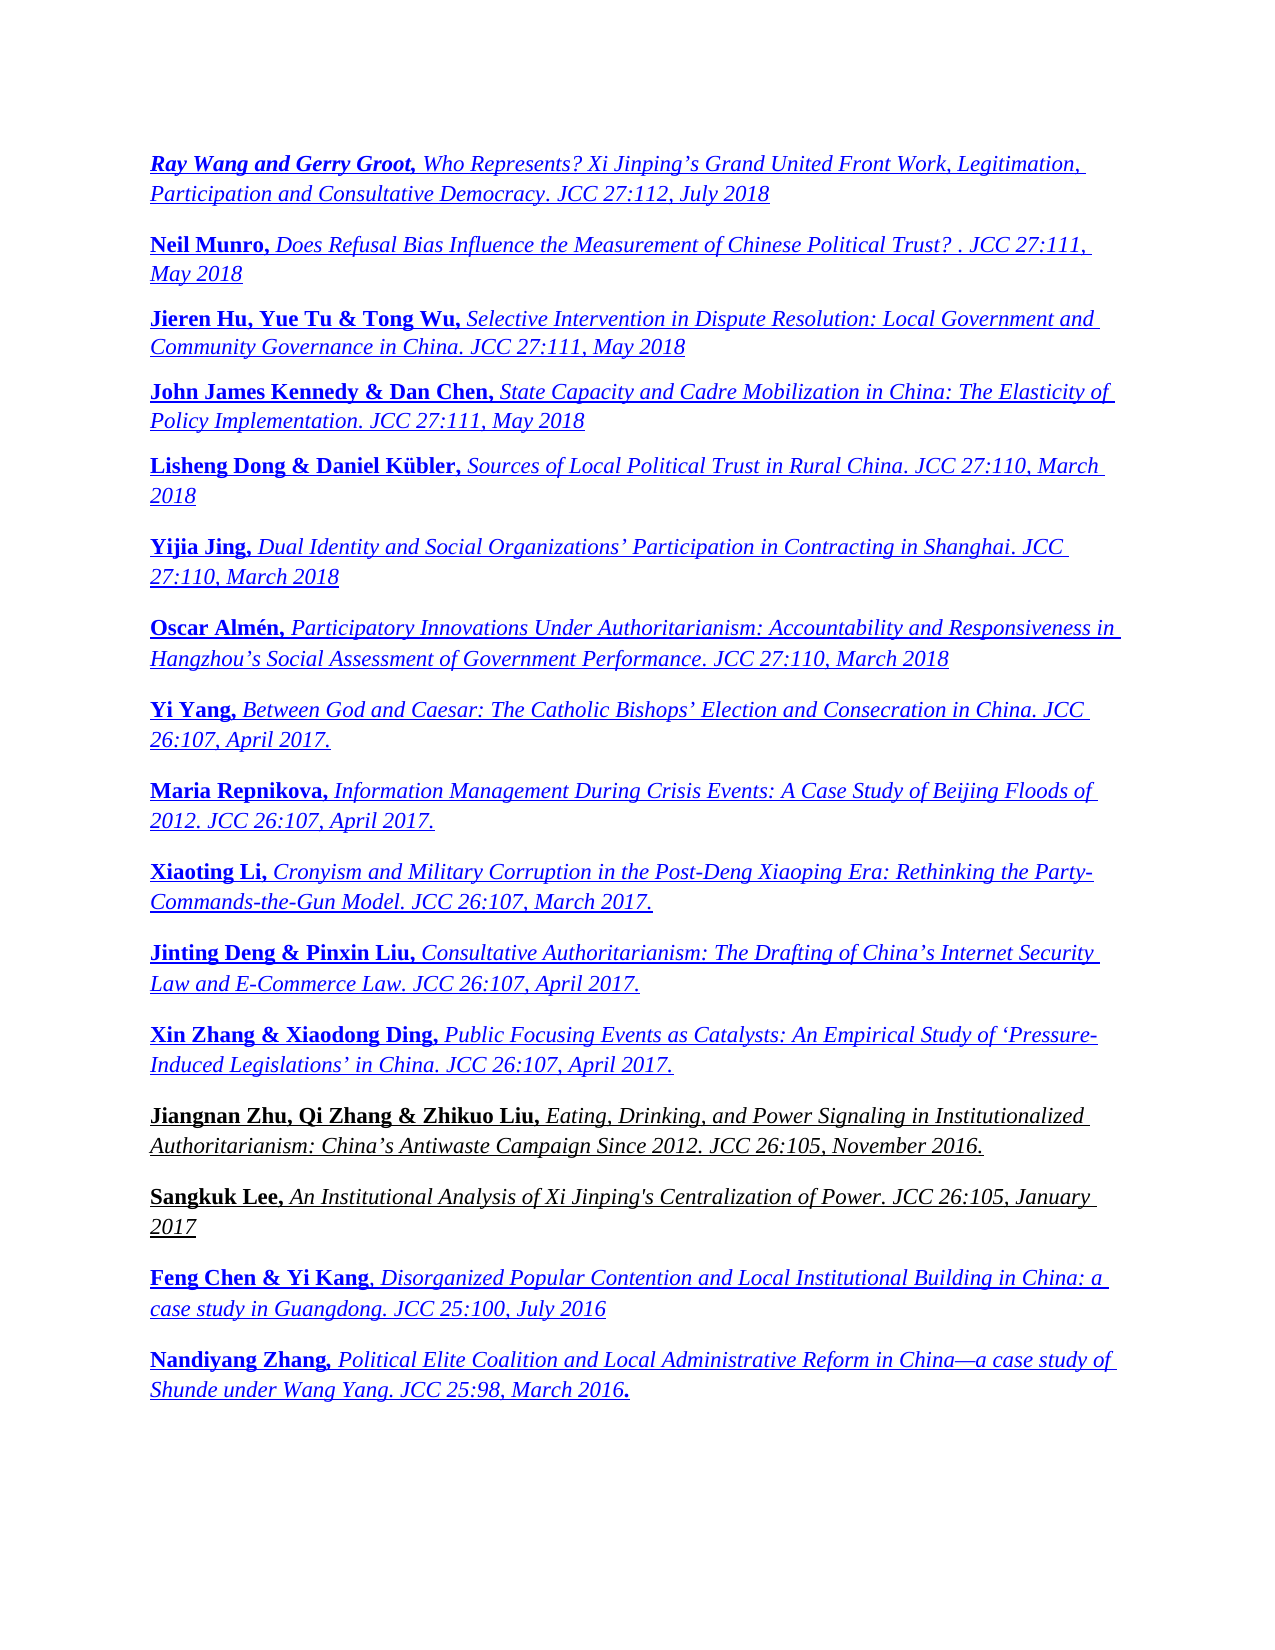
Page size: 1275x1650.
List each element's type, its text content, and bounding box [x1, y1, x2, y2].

text Feng Chen & Yi Kang, Disorganized Popular Contention and Local Institutional Building in China: a case study in Guangdong. JCC 25:100, July 2016 [150, 1264, 1125, 1321]
text Xin Zhang & Xiaodong Ding, Public Focusing Events as Catalysts: An Empirical Study of ‘Pressure-Induced Legislations’ in China. JCC 26:107, April 2017. [150, 1021, 1125, 1077]
text Nandiyang Zhang, Political Elite Coalition and Local Administrative Reform in China—a case study of Shunde under Wang Yang. JCC 25:98, March 2016. [150, 1346, 1125, 1402]
text Jieren Hu, Yue Tu & Tong Wu, Selective Intervention in Dispute Resolution: Local Government and Community Governance in China. JCC 27:111, May 2018 [150, 305, 1125, 359]
text Yijia Jing, Dual Identity and Social Organizations’ Participation in Contracting in Shanghai. JCC 27:110, March 2018 [150, 533, 1125, 590]
text Xiaoting Li, Cronyism and Military Corruption in the Post-Deng Xiaoping Era: Rethinking the Party-Commands-the-Gun Model. JCC 26:107, March 2017. [150, 858, 1125, 915]
text Jinting Deng & Pinxin Liu, Consultative Authoritarianism: The Drafting of China’s Internet Security Law and E-Commerce Law. JCC 26:107, April 2017. [150, 939, 1125, 996]
text Ray Wang and Gerry Groot, Who Represents? Xi Jinping’s Grand United Front Work, Legitimation, Participation and Consultative Democracy. JCC 27:112, July 2018 [150, 150, 1125, 207]
text John James Kennedy & Dan Chen, State Capacity and Cadre Mobilization in China: The Elasticity of Policy Implementation. JCC 27:111, May 2018 [150, 378, 1125, 433]
text Maria Repnikova, Information Management During Crisis Events: A Case Study of Beijing Floods of 2012. JCC 26:107, April 2017. [150, 777, 1125, 833]
text Sangkuk Lee, An Institutional Analysis of Xi Jinping's Centralization of Power. JCC 26:105, January 2017 [150, 1183, 1125, 1240]
text Lisheng Dong & Daniel Kübler, Sources of Local Political Trust in Rural China. JCC 27:110, March 2018 [150, 452, 1125, 508]
text Jiangnan Zhu, Qi Zhang & Zhikuo Liu, Eating, Drinking, and Power Signaling in Institutionalized Authoritarianism: China’s Antiwaste Campaign Since 2012. JCC 26:105, November 2016. [150, 1102, 1125, 1158]
text Yi Yang, Between God and Caesar: The Catholic Bishops’ Election and Consecration in China. JCC 26:107, April 2017. [150, 696, 1125, 752]
text Oscar Almén, Participatory Innovations Under Authoritarianism: Accountability and Responsiveness in Hangzhou’s Social Assessment of Government Performance. JCC 27:110, March 2018 [150, 614, 1125, 671]
text Neil Munro, Does Refusal Bias Influence the Measurement of Chinese Political Trust? . JCC 27:111, May 2018 [150, 231, 1125, 286]
